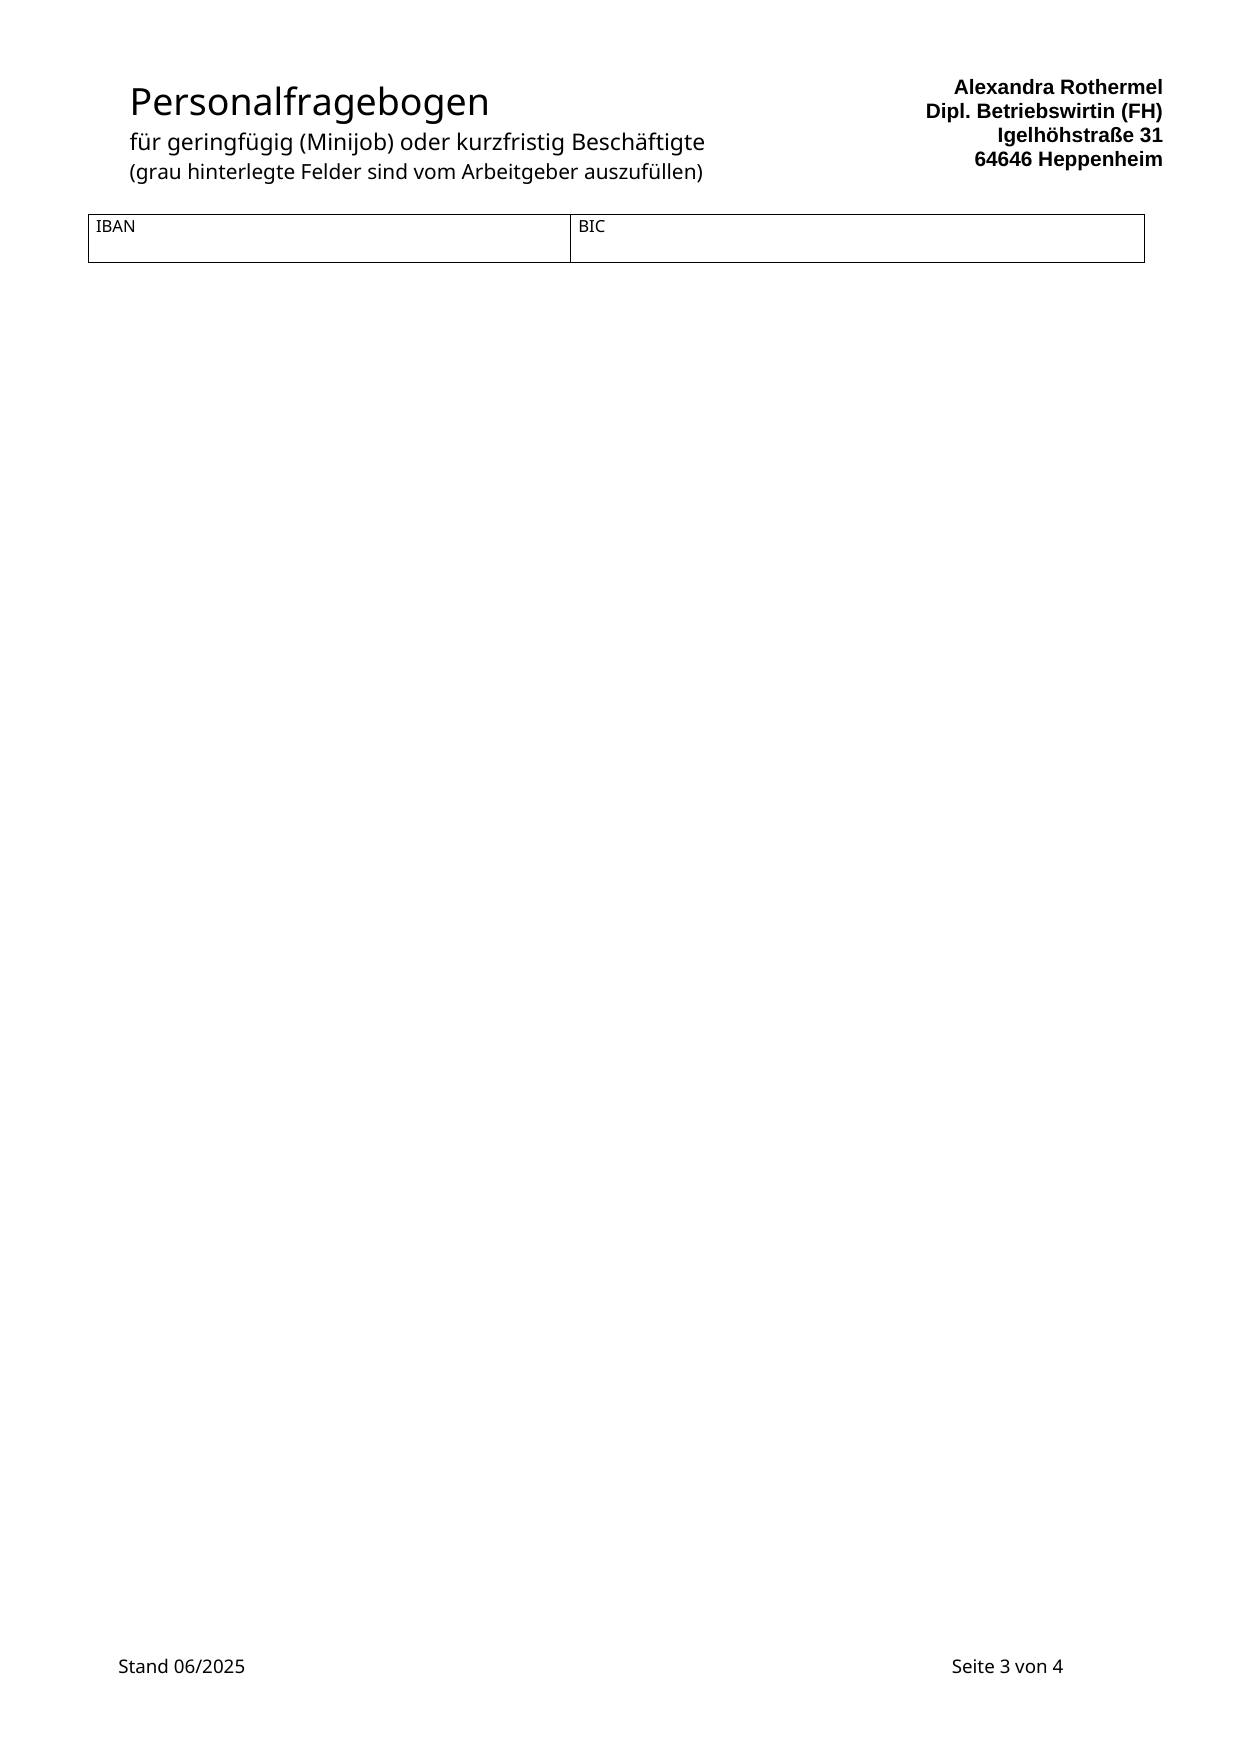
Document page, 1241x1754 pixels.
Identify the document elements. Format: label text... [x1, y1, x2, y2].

table_cell IBAN [89, 215, 570, 262]
table_cell BIC [571, 215, 1144, 262]
